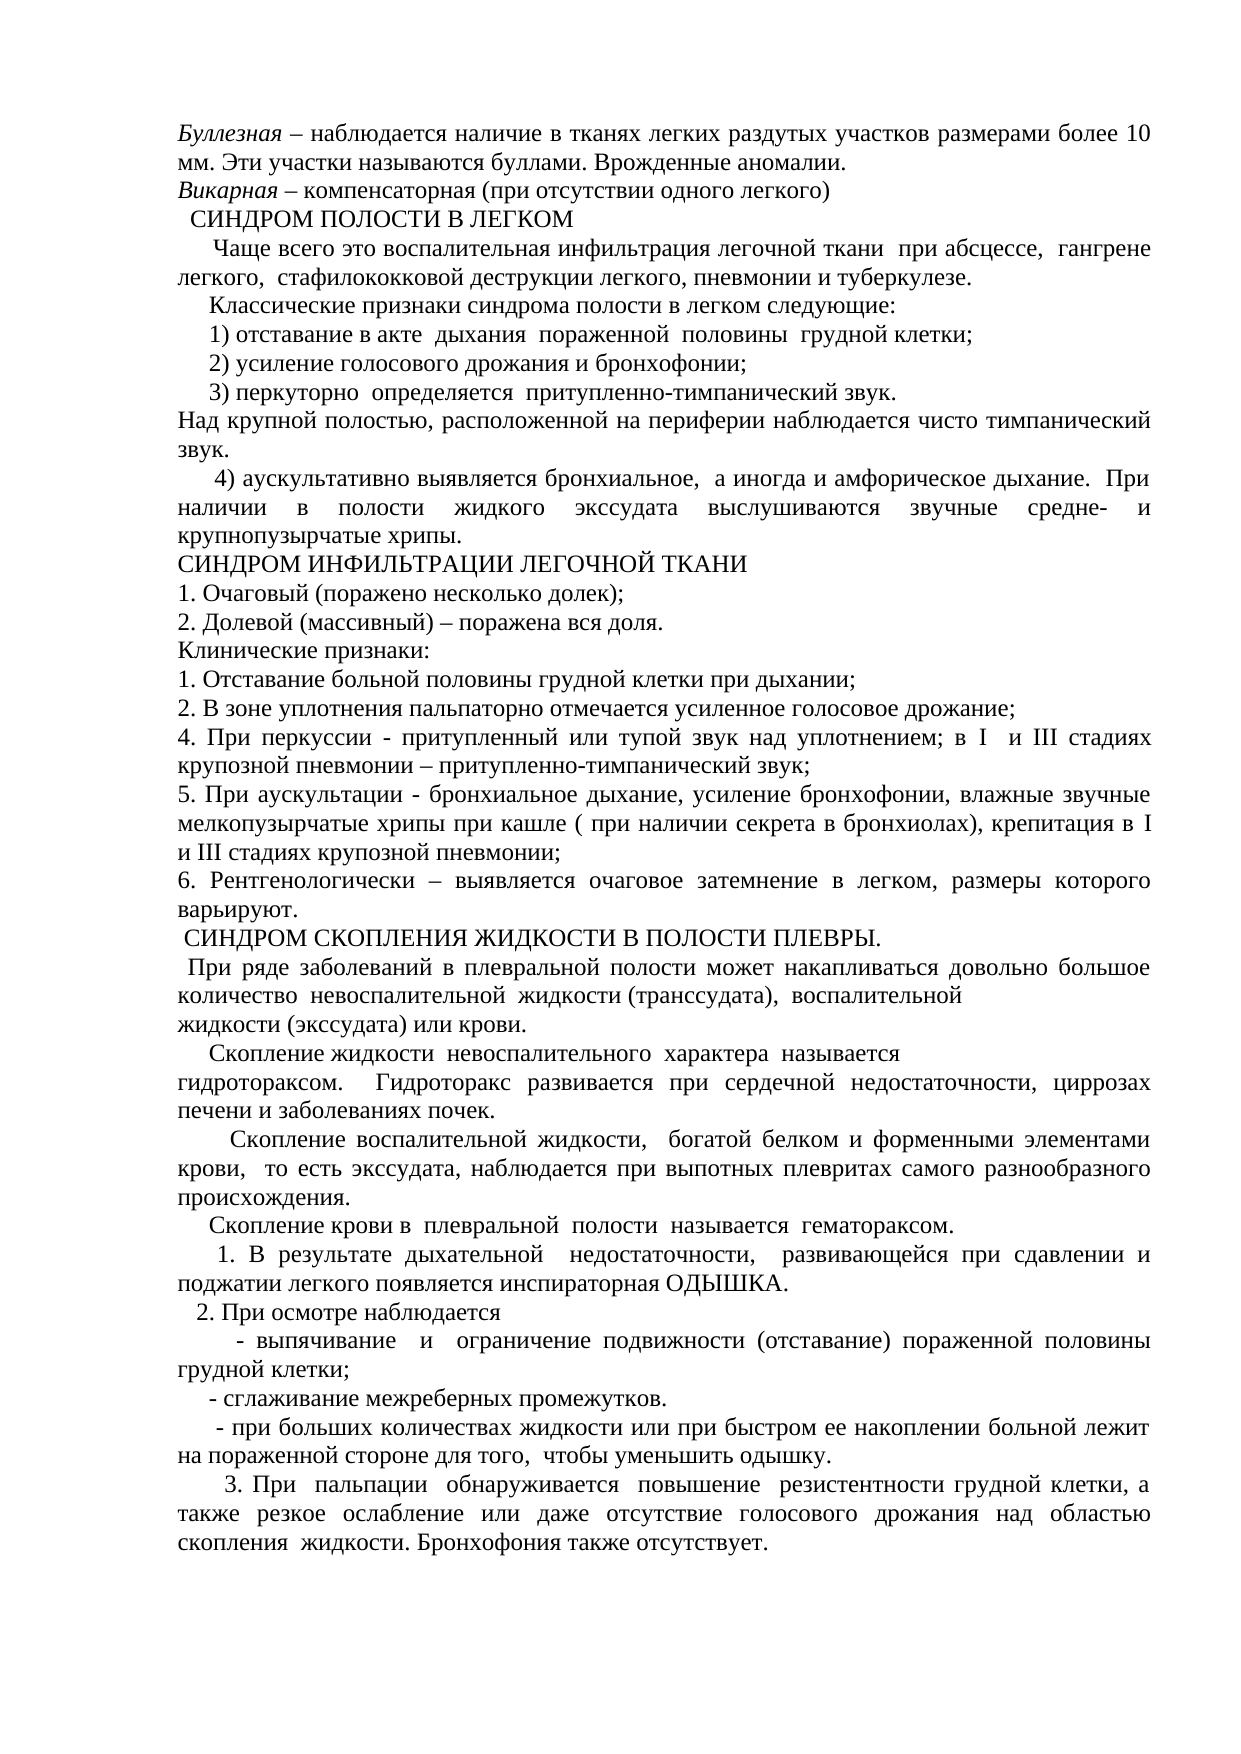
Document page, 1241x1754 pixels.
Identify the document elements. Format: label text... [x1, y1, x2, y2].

text СИНДРОМ ПОЛОСТИ В ЛЕГКОМ [177, 204, 1152, 233]
text 2. При осмотре наблюдается [177, 1297, 1152, 1326]
text Буллезная – наблюдается наличие в тканях легких раздутых участков размерами более 10 мм. Эти участки называются буллами. Врожденные аномалии. [177, 118, 1152, 176]
text Над крупной полостью, расположенной на периферии наблюдается чисто тимпанический звук. [177, 406, 1152, 463]
text При ряде заболеваний в плевральной полости может накапливаться довольно большое количество невоспалительной жидкости (транссудата), воспалительной [177, 952, 1152, 1009]
text СИНДРОМ СКОПЛЕНИЯ ЖИДКОСТИ В ПОЛОСТИ ПЛЕВРЫ. [177, 923, 1152, 952]
text 1. Очаговый (поражено несколько долек); [177, 578, 1152, 607]
text Клинические признаки: [177, 636, 1152, 664]
text Классические признаки синдрома полости в легком следующие: [177, 291, 1152, 319]
text 6. Рентгенологически – выявляется очаговое затемнение в легком, размеры которого варьируют. [177, 866, 1152, 923]
text 1. Отставание больной половины грудной клетки при дыхании; [177, 664, 1152, 693]
text 2) усиление голосового дрожания и бронхофонии; [177, 348, 1152, 377]
text Скопление воспалительной жидкости, богатой белком и форменными элементами крови, то есть экссудата, наблюдается при выпотных плевритах самого разнообразного происхождения. [177, 1124, 1152, 1211]
text 3) перкуторно определяется притупленно-тимпанический звук. [177, 377, 1152, 406]
text 5. При аускультации - бронхиальное дыхание, усиление бронхофонии, влажные звучные мелкопузырчатые хрипы при кашле ( при наличии секрета в бронхиолах), крепитация в I и III стадиях крупозной пневмонии; [177, 779, 1152, 866]
text 1) отставание в акте дыхания пораженной половины грудной клетки; [177, 319, 1152, 348]
text 4. При перкуссии - притупленный или тупой звук над уплотнением; в I и III стадиях крупозной пневмонии – притупленно-тимпанический звук; [177, 722, 1152, 779]
text жидкости (экссудата) или крови. [177, 1009, 1152, 1038]
text гидротораксом. Гидроторакс развивается при сердечной недостаточности, циррозах печени и заболеваниях почек. [177, 1067, 1152, 1124]
text 2. Долевой (массивный) – поражена вся доля. [177, 607, 1152, 636]
text 2. В зоне уплотнения пальпаторно отмечается усиленное голосовое дрожание; [177, 693, 1152, 722]
text 1. В результате дыхательной недостаточности, развивающейся при сдавлении и поджатии легкого появляется инспираторная ОДЫШКА. [177, 1239, 1152, 1297]
text 4) аускультативно выявляется бронхиальное, а иногда и амфорическое дыхание. При наличии в полости жидкого экссудата выслушиваются звучные средне- и крупнопузырчатые хрипы. [177, 463, 1152, 549]
text - сглаживание межреберных промежутков. [177, 1383, 1152, 1412]
text - при больших количествах жидкости или при быстром ее накоплении больной лежит на пораженной стороне для того, чтобы уменьшить одышку. [177, 1412, 1152, 1469]
text Викарная – компенсаторная (при отсутствии одного легкого) [177, 176, 1152, 204]
text - выпячивание и ограничение подвижности (отставание) пораженной половины грудной клетки; [177, 1326, 1152, 1383]
text Скопление крови в плевральной полости называется гематораксом. [177, 1211, 1152, 1239]
text Чаще всего это воспалительная инфильтрация легочной ткани при абсцессе, гангрене легкого, стафилококковой деструкции легкого, пневмонии и туберкулезе. [177, 233, 1152, 291]
text СИНДРОМ ИНФИЛЬТРАЦИИ ЛЕГОЧНОЙ ТКАНИ [177, 549, 1152, 578]
text Скопление жидкости невоспалительного характера называется [177, 1038, 1152, 1067]
text 3. При пальпации обнаруживается повышение резистентности грудной клетки, а также резкое ослабление или даже отсутствие голосового дрожания над областью скопления жидкости. Бронхофония также отсутствует. [177, 1469, 1152, 1556]
